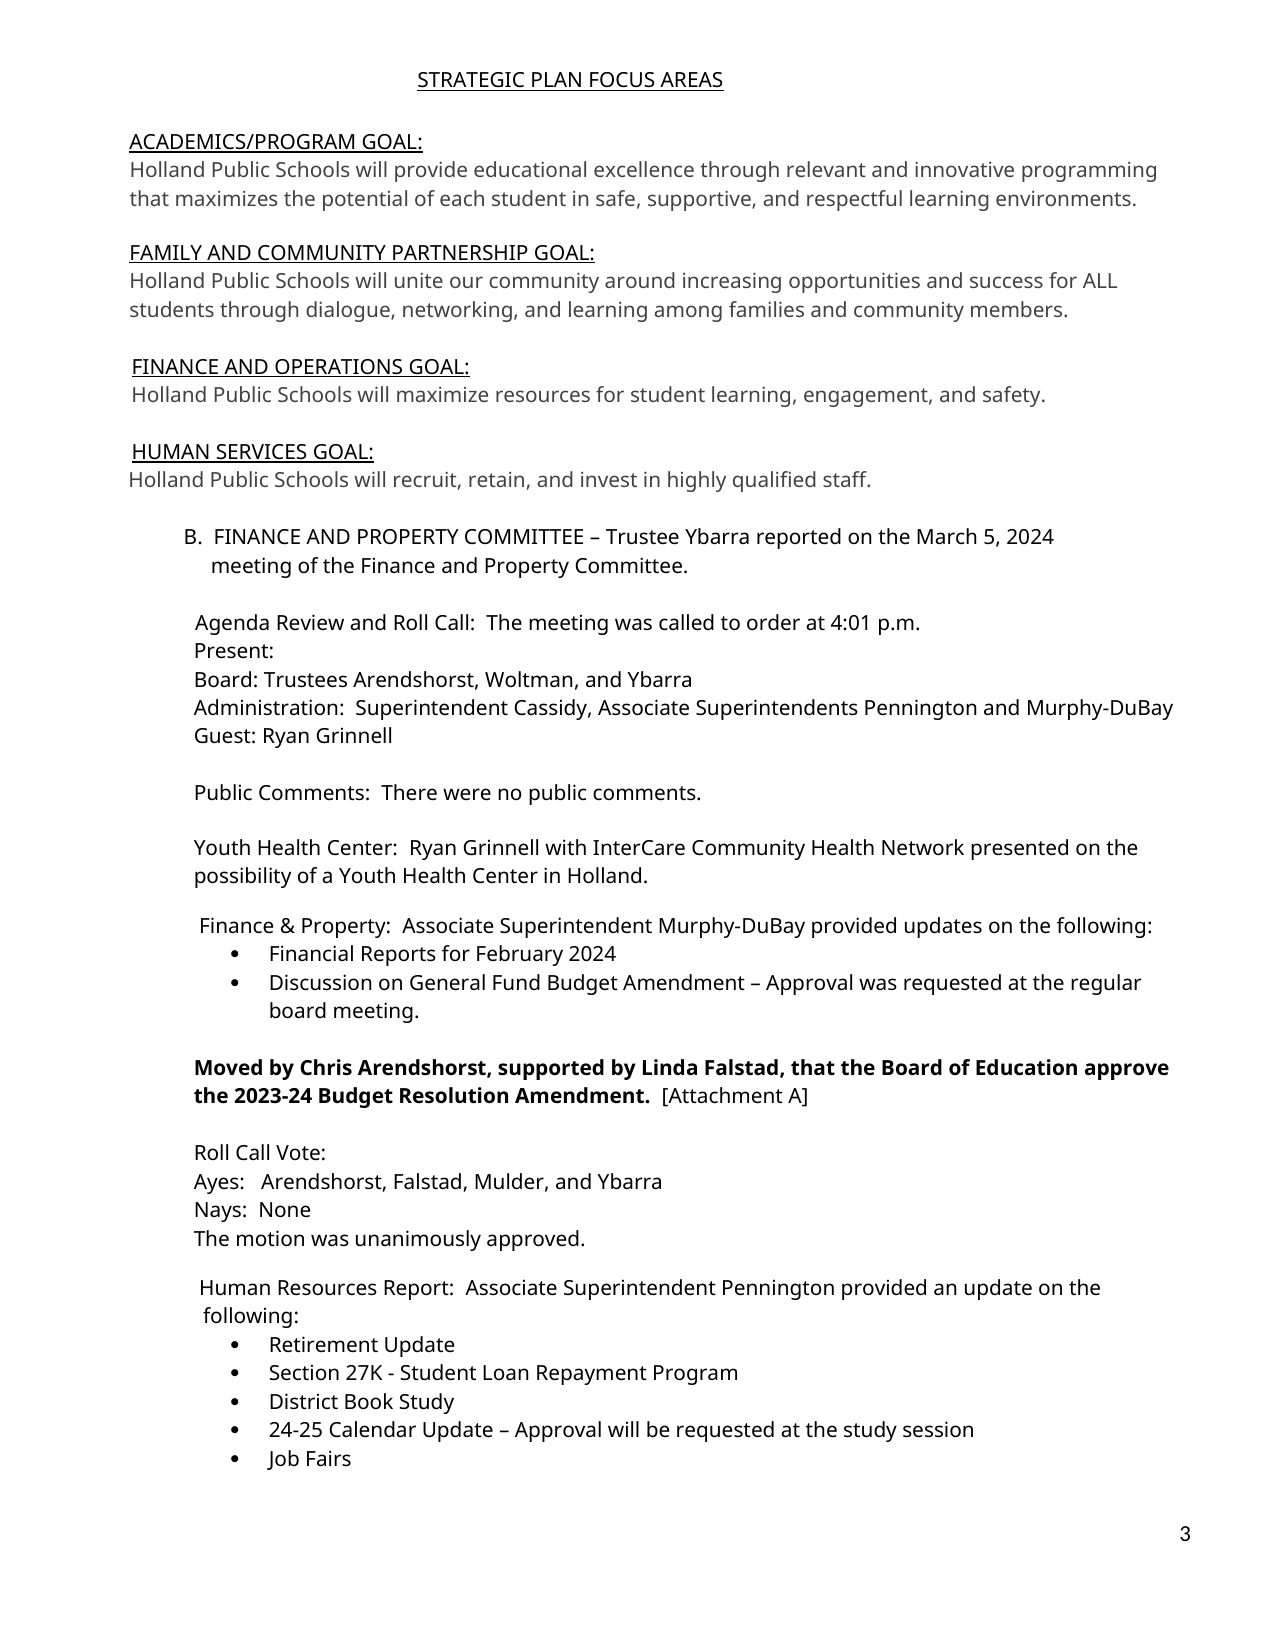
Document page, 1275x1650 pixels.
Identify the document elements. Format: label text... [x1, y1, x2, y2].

text Administration: Superintendent Cassidy, Associate Superintendents Pennington and Murphy-DuBay [193, 693, 1191, 722]
text meeting of the Finance and Property Committee. [118, 551, 1192, 579]
text Ayes: Arendshorst, Falstad, Mulder, and Ybarra [193, 1167, 1192, 1195]
text STRATEGIC PLAN FOCUS AREAS [343, 66, 787, 94]
text Board: Trustees Arendshorst, Woltman, and Ybarra [193, 665, 1191, 693]
text FINANCE AND OPERATIONS GOAL: [131, 352, 1193, 380]
text Present: [156, 636, 1191, 665]
text Youth Health Center: Ryan Grinnell with InterCare Community Health Network presented on the possibility of a Youth Health Center in Holland. [193, 833, 1191, 890]
text Human Resources Report: Associate Superintendent Pennington provided an update on the following: [193, 1273, 1191, 1330]
text Guest: Ryan Grinnell [193, 722, 1191, 750]
text Public Comments: There were no public comments. [118, 778, 1191, 807]
text The motion was unanimously approved. [193, 1224, 1192, 1252]
text that maximizes the potential of each student in safe, supportive, and respectful learning environments. [118, 184, 1191, 212]
text FAMILY AND COMMUNITY PARTNERSHIP GOAL: [129, 238, 1193, 266]
list Section 27K - Student Loan Repayment Program [231, 1358, 1191, 1387]
text Roll Call Vote: [193, 1138, 1192, 1167]
text Holland Public Schools will maximize resources for student learning, engagement, and safety. [131, 380, 1187, 409]
list Financial Reports for February 2024 [231, 939, 1191, 968]
list 24-25 Calendar Update – Approval will be requested at the study session [231, 1415, 1191, 1444]
text Agenda Review and Roll Call: The meeting was called to order at 4:01 p.m. [118, 608, 1191, 636]
list Retirement Update [231, 1330, 1191, 1358]
text B. FINANCE AND PROPERTY COMMITTEE – Trustee Ybarra reported on the March 5, 2024 [118, 522, 1192, 551]
text HUMAN SERVICES GOAL: [131, 437, 1193, 466]
text Moved by Chris Arendshorst, supported by Linda Falstad, that the Board of Education approve the 2023-24 Budget Resolution Amendment. [Attachment A] [193, 1053, 1192, 1110]
text Finance & Property: Associate Superintendent Murphy-DuBay provided updates on the following: [156, 911, 1191, 939]
list Discussion on General Fund Budget Amendment – Approval was requested at the regular board meeting. [231, 968, 1191, 1025]
list Job Fairs [231, 1444, 1191, 1472]
list District Book Study [231, 1387, 1191, 1415]
text ACADEMICS/PROGRAM GOAL: [129, 127, 1193, 156]
text Holland Public Schools will recruit, retain, and invest in highly qualified staff. [128, 466, 1200, 494]
text Holland Public Schools will provide educational excellence through relevant and innovative programming [118, 156, 1191, 184]
text Holland Public Schools will unite our community around increasing opportunities and success for ALL students through dialogue, networking, and learning among families and community members. [129, 266, 1134, 323]
text Nays: None [193, 1195, 1192, 1224]
